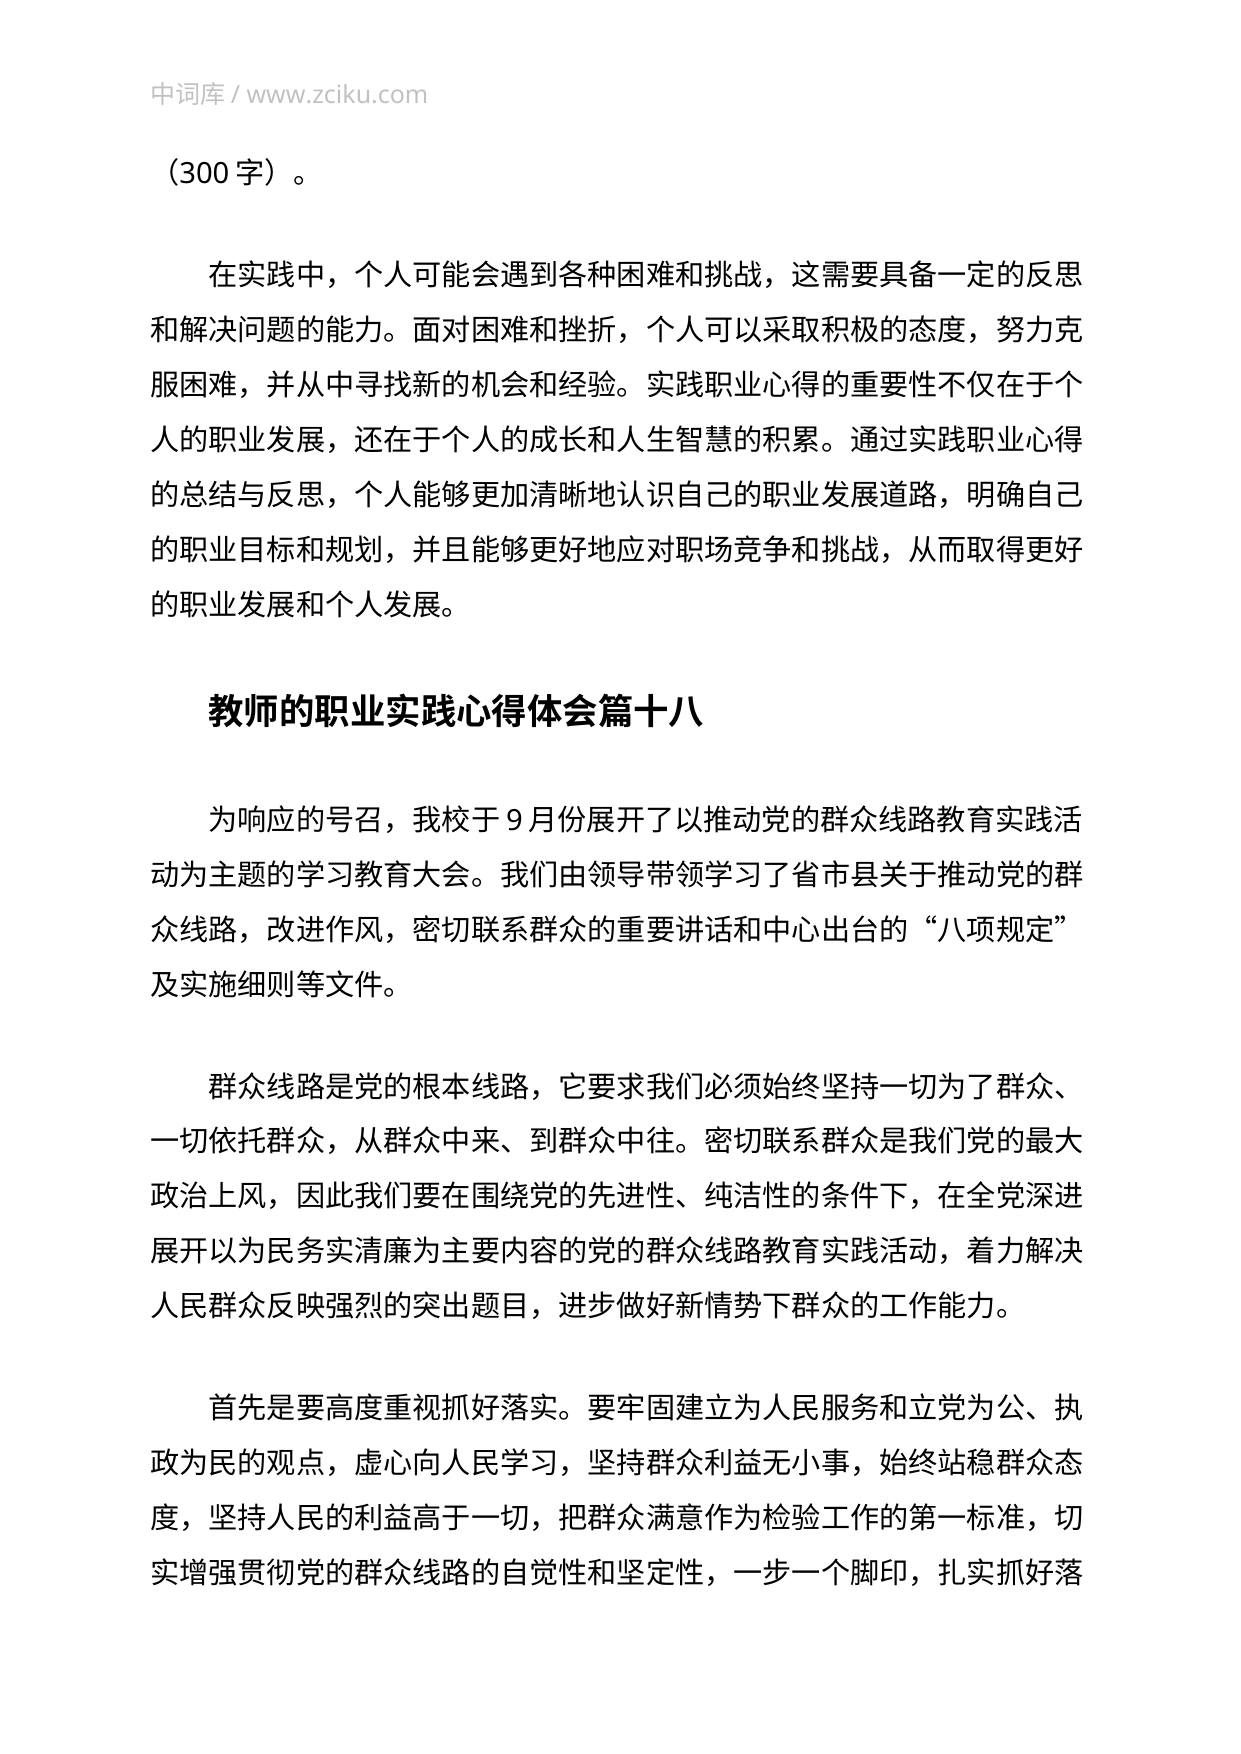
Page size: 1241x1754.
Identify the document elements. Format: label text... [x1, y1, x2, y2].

text 在实践中，个人可能会遇到各种困难和挑战，这需要具备一定的反思和解决问题的能力。面对困难和挫折，个人可以采取积极的态度，努力克服困难，并从中寻找新的机会和经验。实践职业心得的重要性不仅在于个人的职业发展，还在于个人的成长和人生智慧的积累。通过实践职业心得的总结与反思，个人能够更加清晰地认识自己的职业发展道路，明确自己的职业目标和规划，并且能够更好地应对职场竞争和挑战，从而取得更好的职业发展和个人发展。 [150, 252, 1090, 624]
text 教师的职业实践心得体会篇十八 [150, 683, 1090, 734]
text 为响应的号召，我校于9月份展开了以推动党的群众线路教育实践活动为主题的学习教育大会。我们由领导带领学习了省市县关于推动党的群众线路，改进作风，密切联系群众的重要讲话和中心出台的“八项规定”及实施细则等文件。 [150, 797, 1090, 1004]
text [150, 1384, 1090, 1591]
text 群众线路是党的根本线路，它要求我们必须始终坚持一切为了群众、一切依托群众，从群众中来、到群众中往。密切联系群众是我们党的最大政治上风，因此我们要在围绕党的先进性、纯洁性的条件下，在全党深进展开以为民务实清廉为主要内容的党的群众线路教育实践活动，着力解决人民群众反映强烈的突出题目，进步做好新情势下群众的工作能力。 [150, 1063, 1090, 1325]
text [150, 150, 1090, 192]
